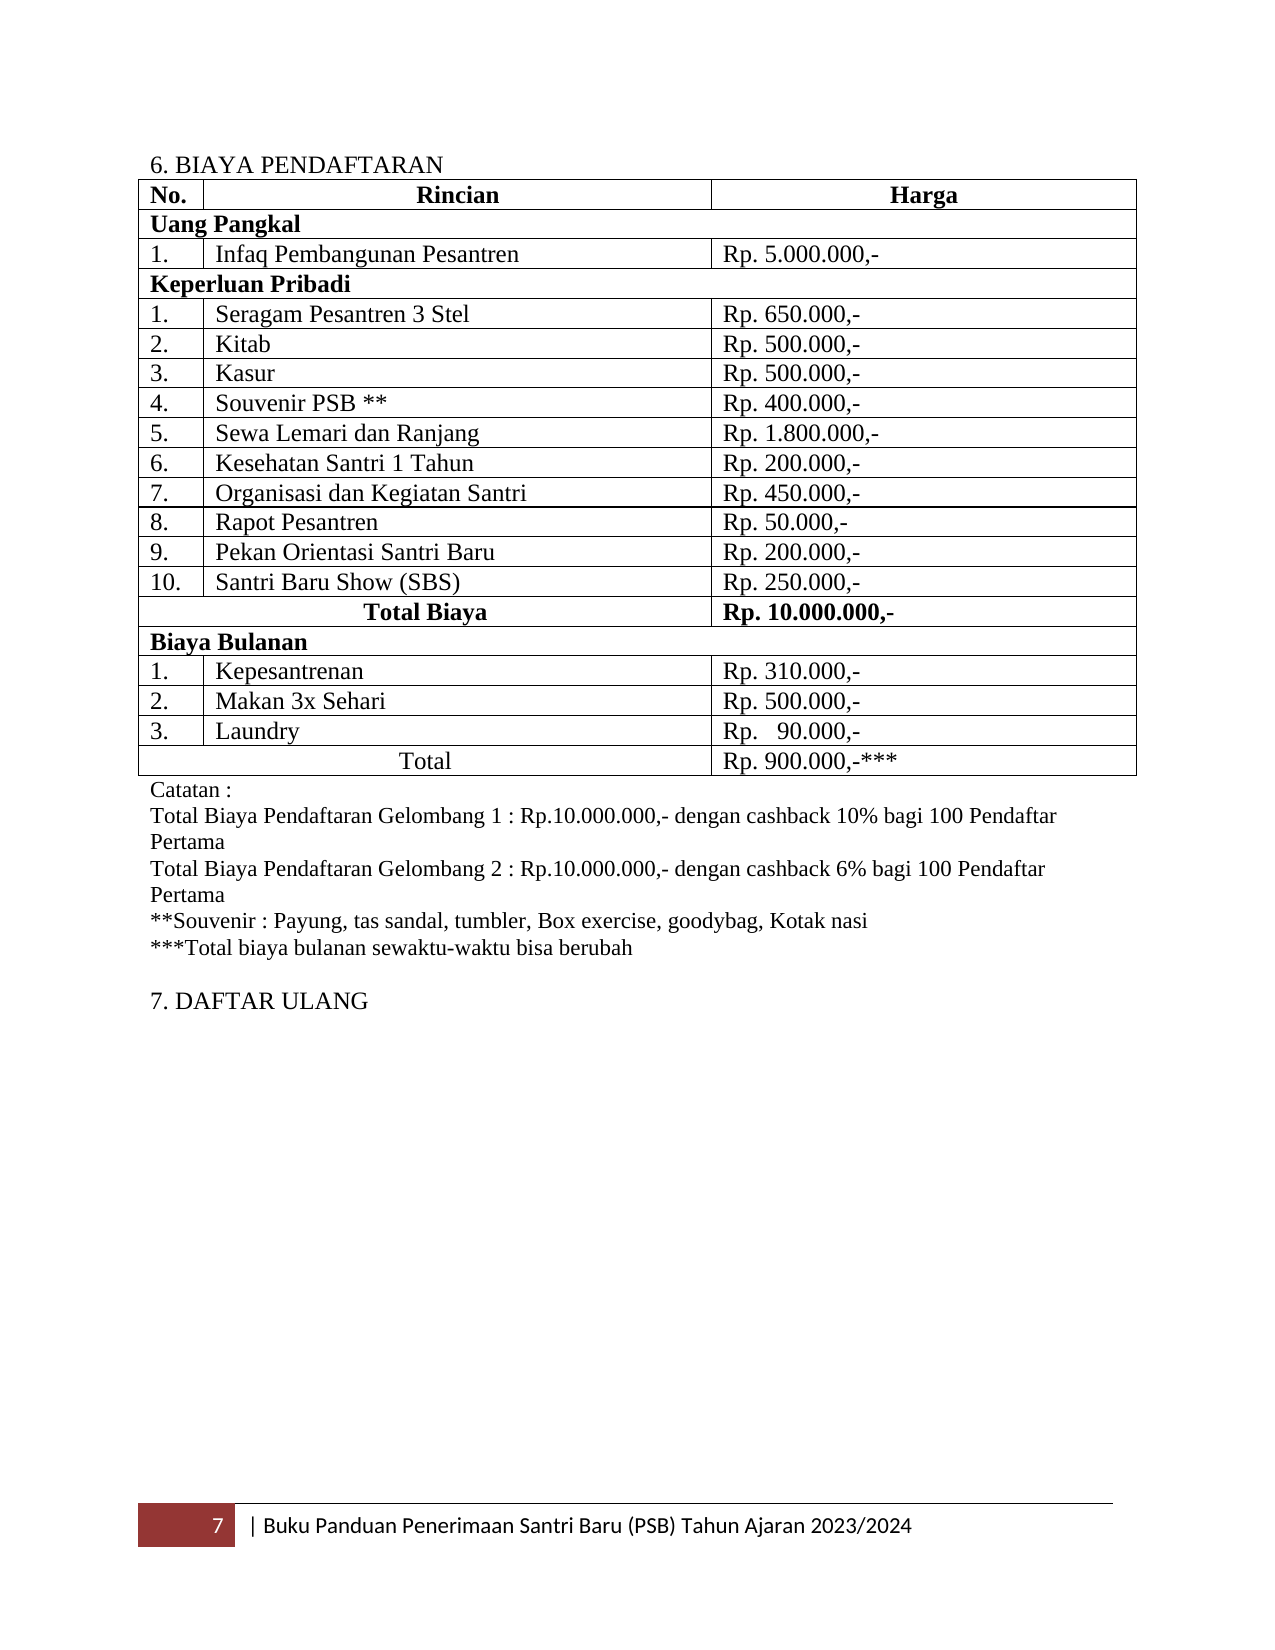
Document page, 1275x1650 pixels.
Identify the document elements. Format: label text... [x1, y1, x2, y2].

table_cell 2. [139, 329, 203, 357]
table_cell Rp. 200.000,- [712, 448, 1136, 477]
table_cell Kasur [204, 359, 711, 387]
text Total Biaya Pendaftaran Gelombang 2 : Rp.10.000.000,- dengan cashback 6% bagi 100 Pendaftar Pertama [150, 855, 1125, 907]
table_cell Pekan Orientasi Santri Baru [204, 537, 711, 566]
table_cell Souvenir PSB ** [204, 388, 711, 417]
text Total Biaya Pendaftaran Gelombang 1 : Rp.10.000.000,- dengan cashback 10% bagi 100 Pendaftar Pertama [150, 802, 1125, 855]
table_cell Infaq Pembangunan Pesantren [204, 239, 711, 268]
table_cell Rp. 500.000,- [712, 686, 1136, 715]
table_cell Rp. 200.000,- [712, 537, 1136, 566]
table_cell 4. [139, 388, 203, 417]
table_cell Rapot Pesantren [204, 508, 711, 536]
table_cell Rp. 1.800.000,- [712, 418, 1136, 447]
text 6. BIAYA PENDAFTARAN [150, 150, 1125, 179]
table_cell Biaya Bulanan [139, 627, 1136, 655]
table_cell Uang Pangkal [139, 210, 1136, 238]
table_cell Rp. 310.000,- [712, 656, 1136, 685]
table_cell Laundry [204, 716, 711, 745]
table_header No. [139, 180, 203, 208]
table_cell 6. [139, 448, 203, 477]
table_cell Sewa Lemari dan Ranjang [204, 418, 711, 447]
table_cell Rp. 650.000,- [712, 299, 1136, 328]
table_cell Rp. 500.000,- [712, 359, 1136, 387]
table_cell Rp. 500.000,- [712, 329, 1136, 357]
table_cell Rp. 900.000,-*** [712, 746, 1136, 774]
table_cell Organisasi dan Kegiatan Santri [204, 478, 711, 506]
table_cell 1. [139, 299, 203, 328]
text 7. DAFTAR ULANG [150, 986, 1125, 1015]
table_cell Santri Baru Show (SBS) [204, 567, 711, 596]
table_cell 8. [139, 508, 203, 536]
table_cell Rp. 90.000,- [712, 716, 1136, 745]
table_cell Rp. 5.000.000,- [712, 239, 1136, 268]
table_cell 3. [139, 359, 203, 387]
table_cell 1. [139, 239, 203, 268]
table_cell 10. [139, 567, 203, 596]
table_header Harga [712, 180, 1136, 208]
table_cell Total [139, 746, 711, 774]
table_cell 5. [139, 418, 203, 447]
table_cell Kesehatan Santri 1 Tahun [204, 448, 711, 477]
table_header Rincian [204, 180, 711, 208]
table_cell 3. [139, 716, 203, 745]
table_cell Kepesantrenan [204, 656, 711, 685]
table_cell Rp. 450.000,- [712, 478, 1136, 506]
text **Souvenir : Payung, tas sandal, tumbler, Box exercise, goodybag, Kotak nasi [150, 907, 1125, 934]
table_cell Keperluan Pribadi [139, 269, 1136, 298]
table_cell Rp. 250.000,- [712, 567, 1136, 596]
table_cell 7. [139, 478, 203, 506]
table_cell Makan 3x Sehari [204, 686, 711, 715]
text Catatan : [150, 776, 1125, 802]
table_cell 2. [139, 686, 203, 715]
text ***Total biaya bulanan sewaktu-waktu bisa berubah [150, 934, 1125, 960]
table_cell Kitab [204, 329, 711, 357]
table_cell Rp. 10.000.000,- [712, 597, 1136, 626]
table_cell 9. [139, 537, 203, 566]
table_cell Total Biaya [139, 597, 711, 626]
table_cell 1. [139, 656, 203, 685]
table_cell Rp. 50.000,- [712, 508, 1136, 536]
table_cell Seragam Pesantren 3 Stel [204, 299, 711, 328]
table_cell Rp. 400.000,- [712, 388, 1136, 417]
